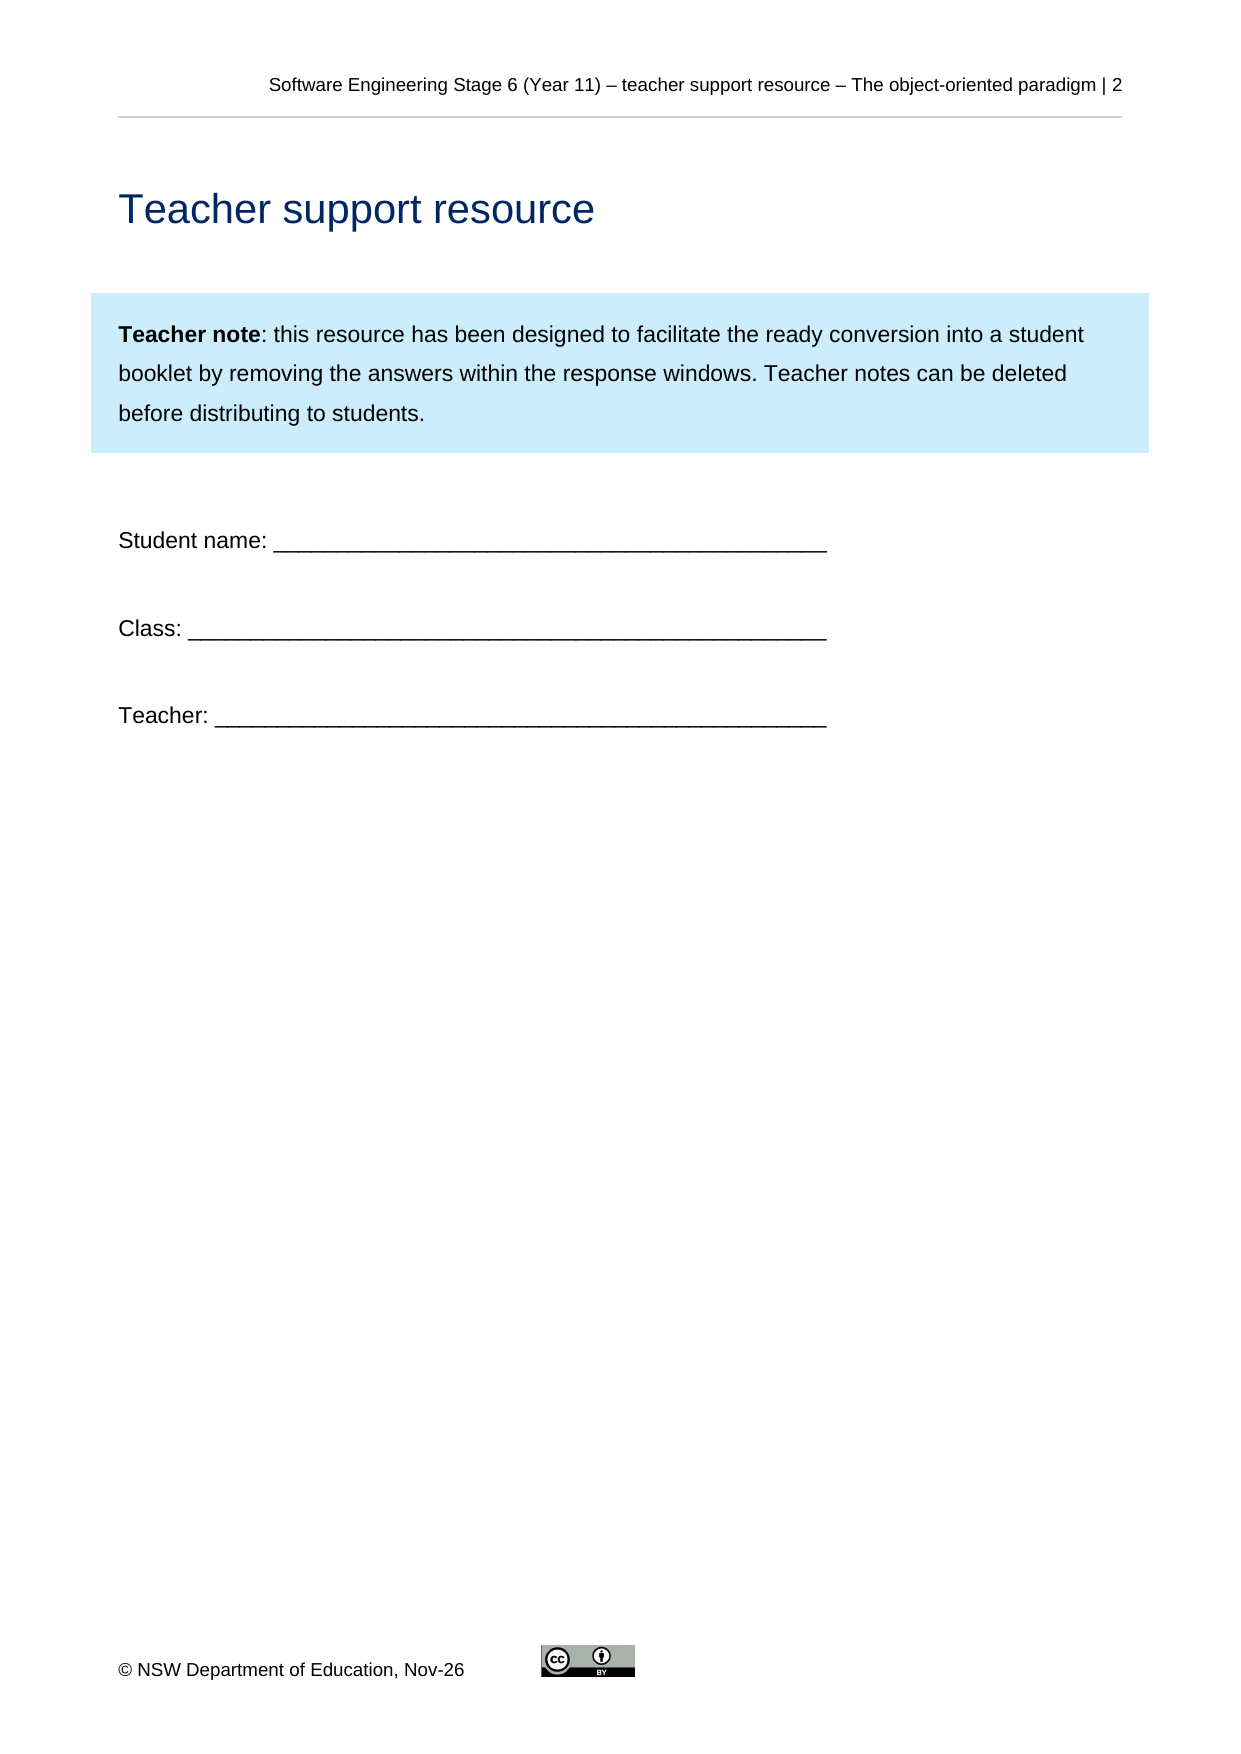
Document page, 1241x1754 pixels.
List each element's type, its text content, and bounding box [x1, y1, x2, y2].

subtitle Teacher support resource [118, 184, 1122, 232]
text Teacher note: this resource has been designed to facilitate the ready conversion into a student booklet by removing the answers within the response windows. Teacher notes can be deleted before distributing to students. [97, 300, 1143, 447]
text Class: [118, 566, 1122, 641]
picture [541, 1645, 635, 1677]
text Teacher: [118, 653, 1122, 728]
text Student name: [118, 478, 1122, 553]
